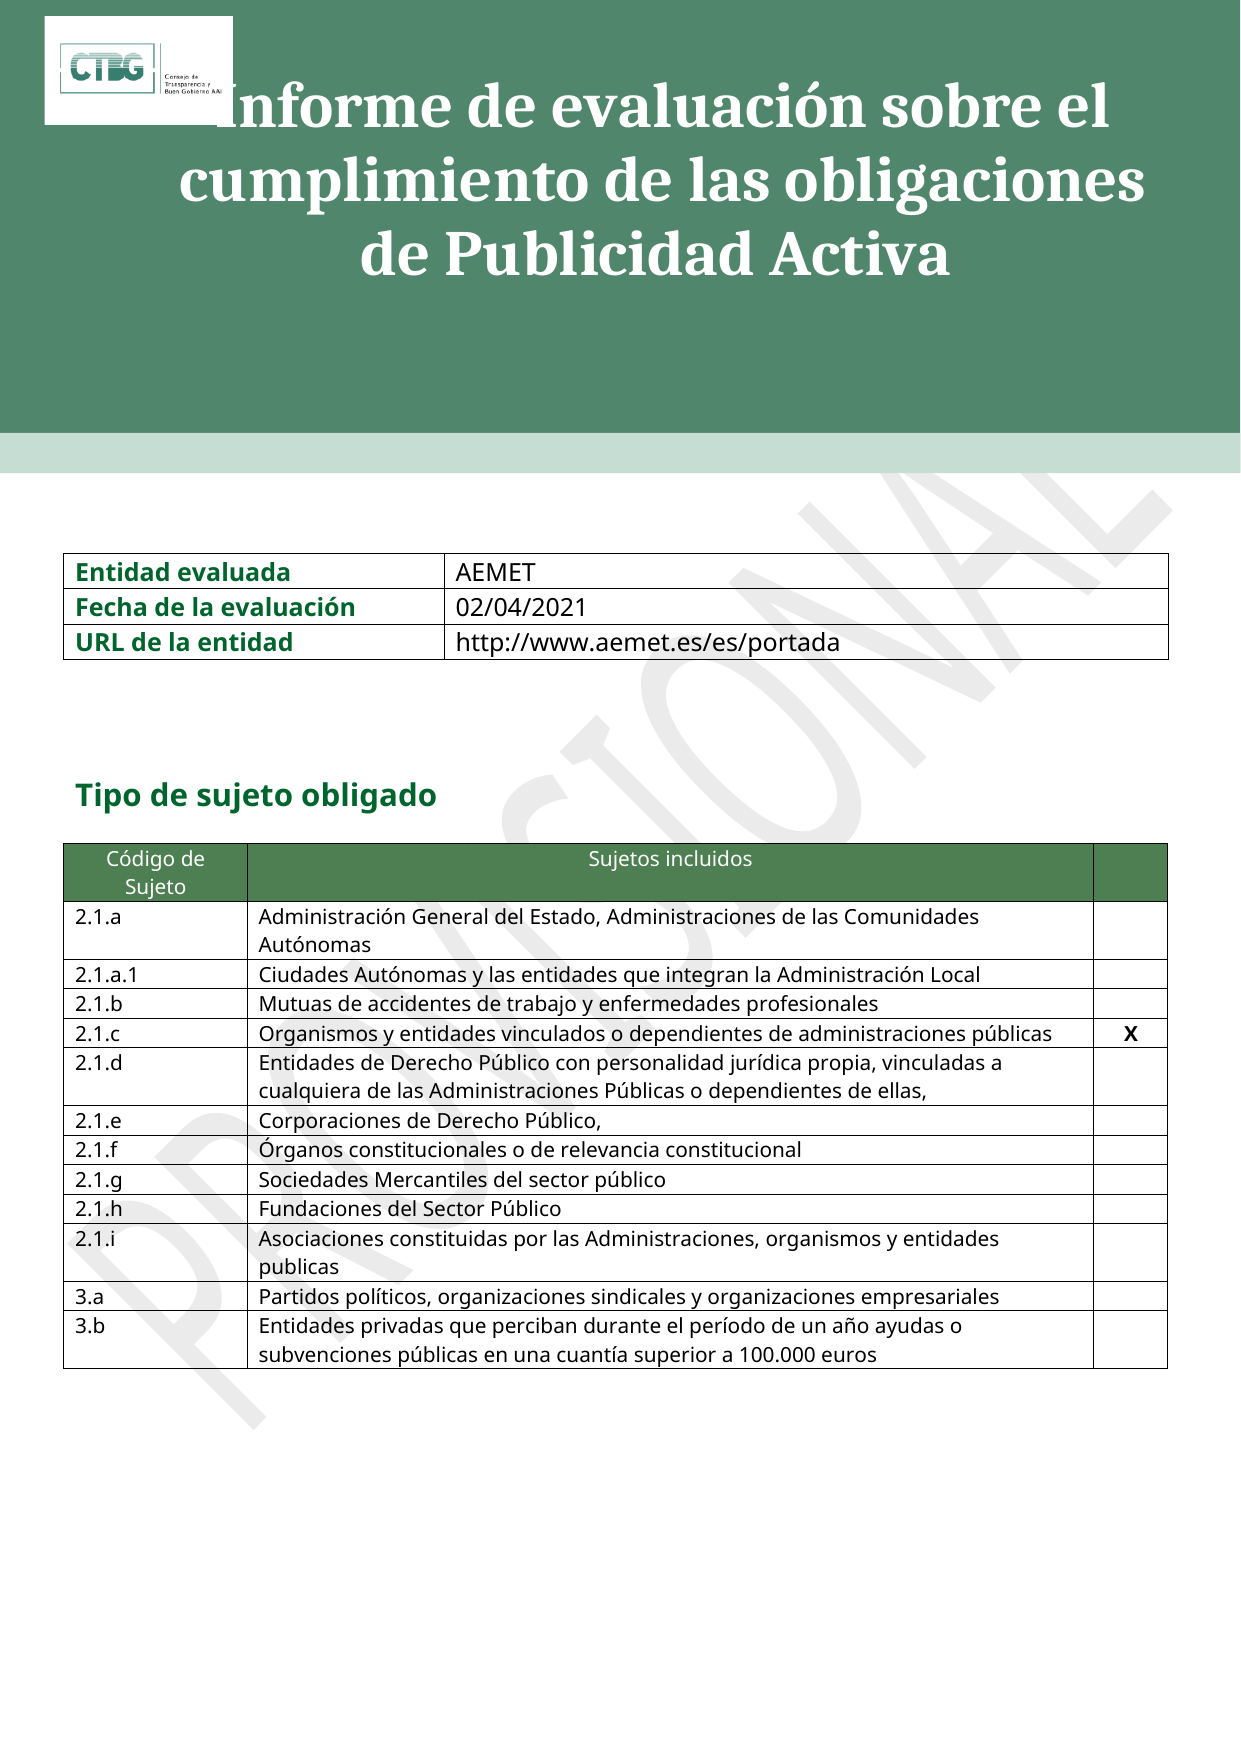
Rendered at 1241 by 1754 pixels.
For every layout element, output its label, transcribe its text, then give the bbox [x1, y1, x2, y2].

table_cell Organismos y entidades vinculados o dependientes de administraciones públicas [248, 1019, 1093, 1047]
table_cell 3.a [64, 1282, 247, 1310]
table_cell [1094, 1048, 1167, 1105]
table_cell Partidos políticos, organizaciones sindicales y organizaciones empresariales [248, 1282, 1093, 1310]
table_cell 2.1.a.1 [64, 960, 247, 988]
table_cell X [1094, 1019, 1167, 1047]
table_cell 2.1.g [64, 1165, 247, 1193]
table_cell Ciudades Autónomas y las entidades que integran la Administración Local [248, 960, 1093, 988]
table_cell [1094, 902, 1167, 959]
table_cell [1094, 1282, 1167, 1310]
table_cell 2.1.c [64, 1019, 247, 1047]
table_cell Fecha de la evaluación [64, 589, 444, 623]
table_cell Mutuas de accidentes de trabajo y enfermedades profesionales [248, 989, 1093, 1018]
table_cell Administración General del Estado, Administraciones de las Comunidades Autónomas [248, 902, 1093, 959]
table_header Sujetos incluidos [248, 844, 1093, 901]
table_cell [1094, 960, 1167, 988]
table_header Código de Sujeto [64, 844, 247, 901]
table_cell 2.1.f [64, 1136, 247, 1164]
table_cell Órganos constitucionales o de relevancia constitucional [248, 1136, 1093, 1164]
table_header Entidad evaluada [64, 554, 444, 588]
table_cell URL de la entidad [64, 625, 444, 658]
table_cell [1094, 1224, 1167, 1281]
table_cell 2.1.i [64, 1224, 247, 1281]
table_cell 2.1.b [64, 989, 247, 1018]
table_cell [1094, 1195, 1167, 1223]
picture [44, 16, 233, 125]
table_cell Corporaciones de Derecho Público, [248, 1106, 1093, 1134]
table_cell [1094, 1165, 1167, 1193]
table_cell 2.1.d [64, 1048, 247, 1105]
table_cell Entidades privadas que perciban durante el período de un año ayudas o subvenciones públicas en una cuantía superior a 100.000 euros [248, 1311, 1093, 1368]
table_cell 2.1.h [64, 1195, 247, 1223]
table_header [1094, 844, 1167, 901]
table_cell 3.b [64, 1311, 247, 1368]
table_cell [1094, 1311, 1167, 1368]
table_cell 2.1.a [64, 902, 247, 959]
table_cell 2.1.e [64, 1106, 247, 1134]
table_cell Entidades de Derecho Público con personalidad jurídica propia, vinculadas a cualquiera de las Administraciones Públicas o dependientes de ellas, [248, 1048, 1093, 1105]
table_cell [1094, 1106, 1167, 1134]
text Tipo de sujeto obligado [75, 773, 1165, 816]
table_cell Fundaciones del Sector Público [248, 1195, 1093, 1223]
table_cell Asociaciones constituidas por las Administraciones, organismos y entidades publicas [248, 1224, 1093, 1281]
table_cell http://www.aemet.es/es/portada [445, 625, 1168, 658]
table_cell Sociedades Mercantiles del sector público [248, 1165, 1093, 1193]
table_cell [1094, 989, 1167, 1018]
table_cell 02/04/2021 [445, 589, 1168, 623]
table_header AEMET [445, 554, 1168, 588]
table_cell [1094, 1136, 1167, 1164]
